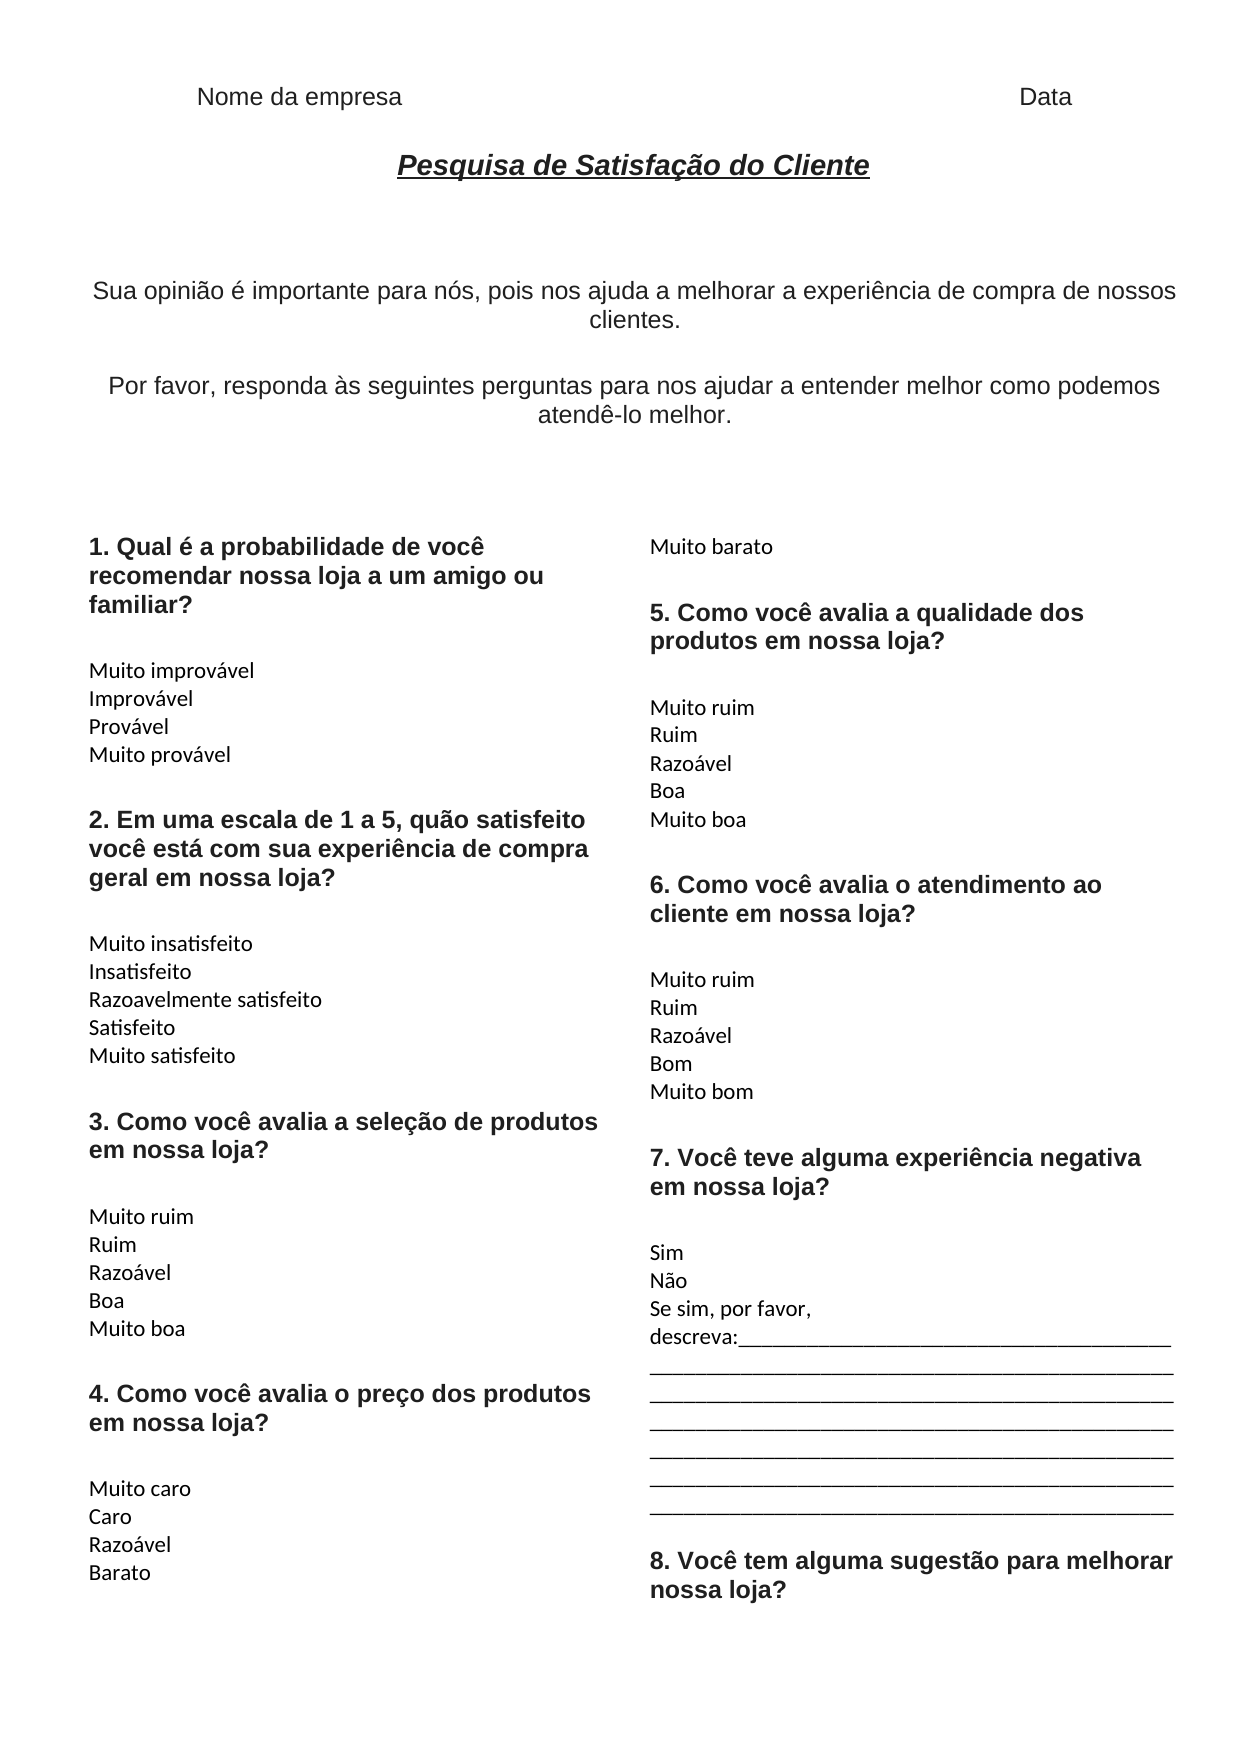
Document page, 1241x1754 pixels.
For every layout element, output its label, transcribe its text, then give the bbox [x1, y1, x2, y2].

text 6. Como você avalia o atendimento ao cliente em nossa loja? [649, 870, 1181, 928]
text Muito bom [649, 1077, 1181, 1105]
text Por favor, responda às seguintes perguntas para nos ajudar a entender melhor como podemos atendê-lo melhor. [89, 371, 1181, 428]
text Muito improvável [89, 656, 620, 684]
text Caro [89, 1502, 620, 1530]
text Ruim [649, 721, 1181, 749]
text ______________________________________________ [649, 1490, 1181, 1518]
text 7. Você teve alguma experiência negativa em nossa loja? [649, 1143, 1181, 1200]
text Muito satisfeito [89, 1041, 620, 1069]
text Boa [649, 777, 1181, 805]
text Improvável [89, 684, 620, 712]
text Razoavelmente satisfeito [89, 985, 620, 1013]
text Razoável [89, 1258, 620, 1286]
text Ruim [89, 1230, 620, 1258]
text 4. Como você avalia o preço dos produtos em nossa loja? [89, 1379, 620, 1437]
text Muito ruim [649, 965, 1181, 993]
text 8. Você tem alguma sugestão para melhorar nossa loja? [649, 1546, 1181, 1603]
text Muito boa [89, 1314, 620, 1342]
text Nome da empresa Data [89, 82, 1181, 111]
text Razoável [89, 1530, 620, 1558]
text Muito barato [649, 532, 1181, 560]
text Insatisfeito [89, 957, 620, 985]
text Satisfeito [89, 1013, 620, 1041]
text Muito provável [89, 740, 620, 768]
text Pesquisa de Satisfação do Cliente [89, 148, 1181, 182]
text 5. Como você avalia a qualidade dos produtos em nossa loja? [649, 598, 1181, 655]
text Razoável [649, 749, 1181, 777]
text Ruim [649, 993, 1181, 1021]
text Provável [89, 712, 620, 740]
text Se sim, por favor, descreva:____________________________________________________________________________________________________________________________________________________________________________________________________________________________________________________________________________ [649, 1294, 1181, 1490]
text Muito caro [89, 1474, 620, 1502]
text Bom [649, 1049, 1181, 1077]
text Muito insatisfeito [89, 929, 620, 957]
text 3. Como você avalia a seleção de produtos em nossa loja? [89, 1107, 620, 1164]
text Não [649, 1266, 1181, 1294]
text Muito ruim [89, 1202, 620, 1230]
text Barato [89, 1558, 620, 1586]
text Sua opinião é importante para nós, pois nos ajuda a melhorar a experiência de compra de nossos clientes. [89, 276, 1181, 333]
text Muito boa [649, 805, 1181, 833]
text 1. Qual é a probabilidade de você recomendar nossa loja a um amigo ou familiar? [89, 532, 620, 618]
text Boa [89, 1286, 620, 1314]
text Razoável [649, 1021, 1181, 1049]
text 2. Em uma escala de 1 a 5, quão satisfeito você está com sua experiência de compra geral em nossa loja? [89, 805, 620, 892]
text Muito ruim [649, 693, 1181, 721]
text Sim [649, 1238, 1181, 1266]
